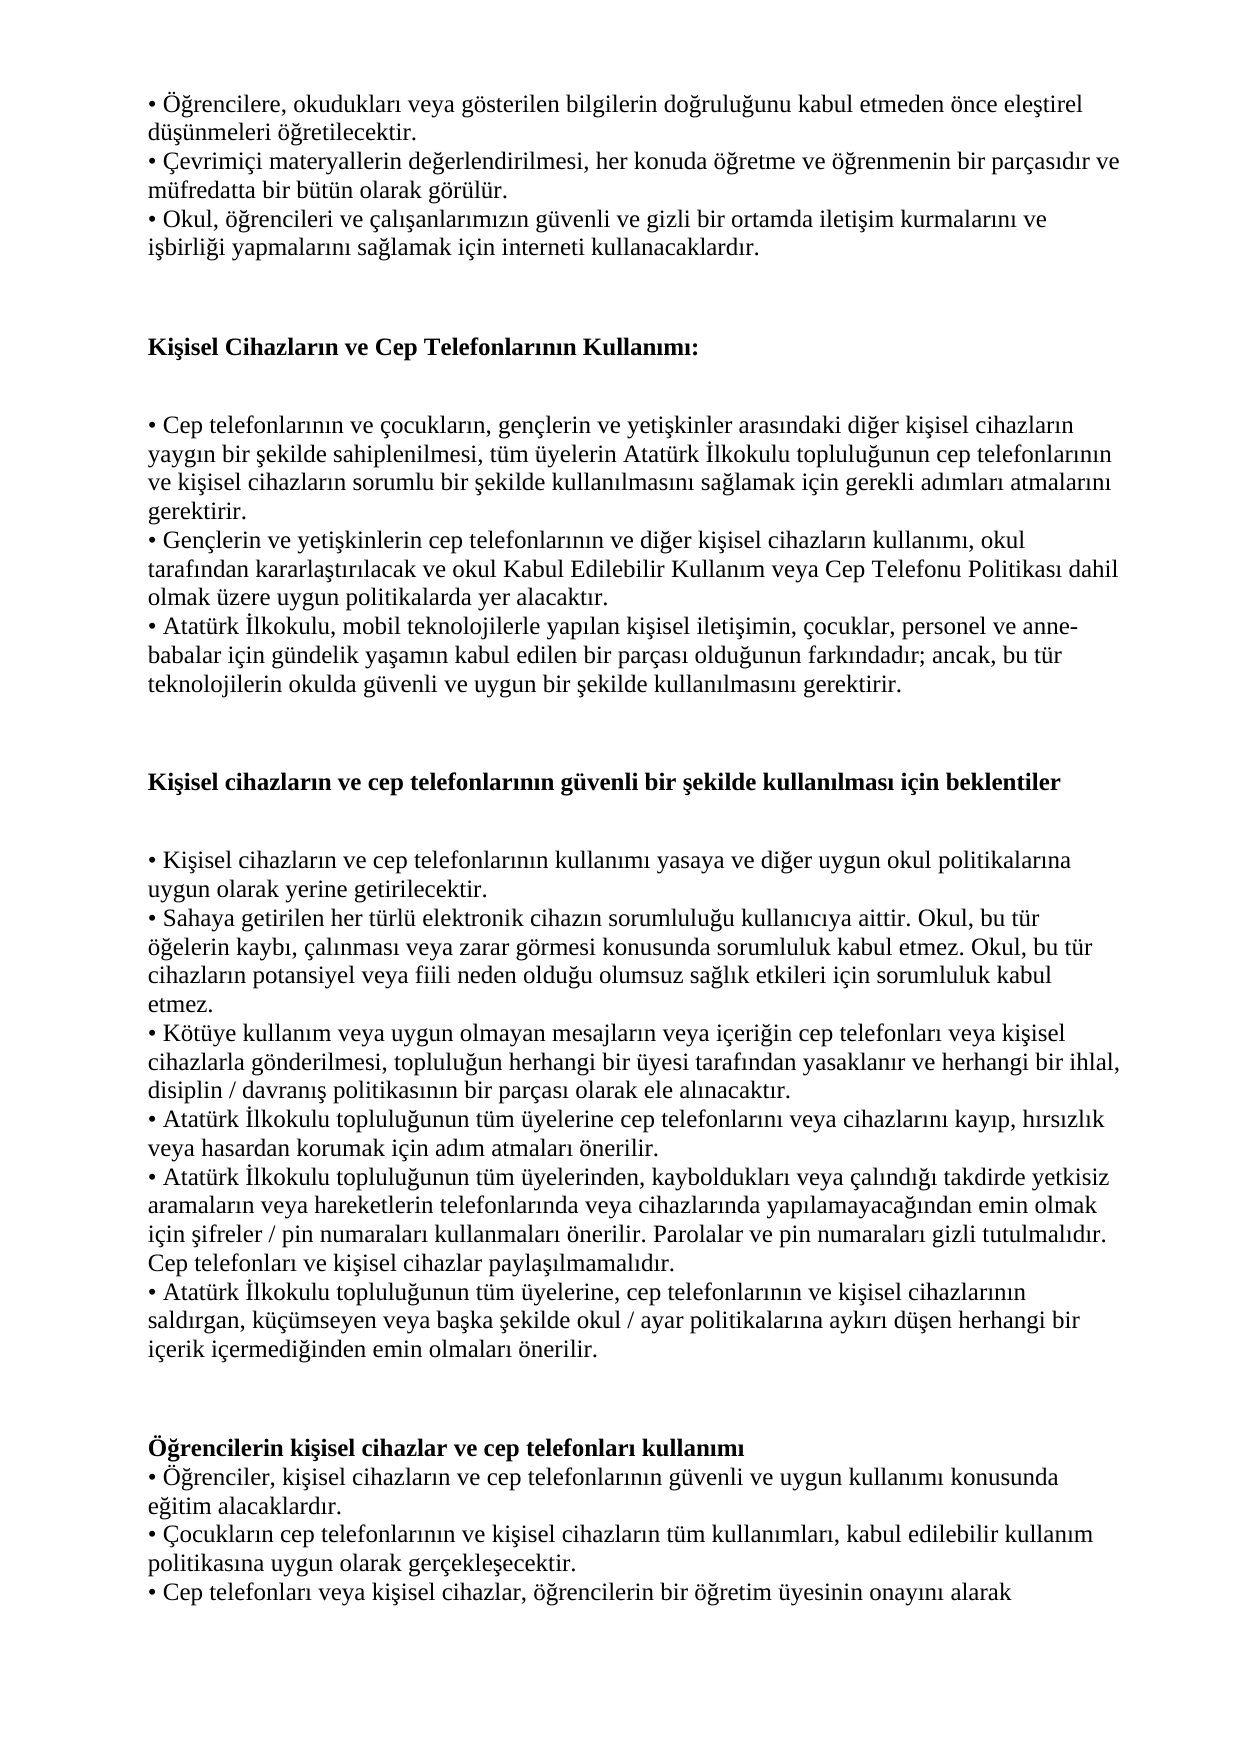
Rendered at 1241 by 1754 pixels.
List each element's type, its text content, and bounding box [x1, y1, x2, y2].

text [148, 89, 1122, 261]
text • Cep telefonlarının ve çocukların, gençlerin ve yetişkinler arasındaki diğer kişisel cihazların yaygın bir şekilde sahiplenilmesi, tüm üyelerin Atatürk İlkokulu topluluğunun cep telefonlarının ve kişisel cihazların sorumlu bir şekilde kullanılmasını sağlamak için gerekli adımları atmalarını gerektirir. • Gençlerin ve yetişkinlerin cep telefonlarının ve diğer kişisel cihazların kullanımı, okul tarafından kararlaştırılacak ve okul Kabul Edilebilir Kullanım veya Cep Telefonu Politikası dahil olmak üzere uygun politikalarda yer alacaktır. • Atatürk İlkokulu, mobil teknolojilerle yapılan kişisel iletişimin, çocuklar, personel ve anne-babalar için gündelik yaşamın kabul edilen bir parçası olduğunun farkındadır; ancak, bu tür teknolojilerin okulda güvenli ve uygun bir şekilde kullanılmasını gerektirir. [148, 381, 1122, 697]
text Kişisel Cihazların ve Cep Telefonlarının Kullanımı: [148, 332, 1122, 360]
text Kişisel cihazların ve cep telefonlarının güvenli bir şekilde kullanılması için beklentiler [148, 767, 1122, 796]
text • Kişisel cihazların ve cep telefonlarının kullanımı yasaya ve diğer uygun okul politikalarına uygun olarak yerine getirilecektir. • Sahaya getirilen her türlü elektronik cihazın sorumluluğu kullanıcıya aittir. Okul, bu tür öğelerin kaybı, çalınması veya zarar görmesi konusunda sorumluluk kabul etmez. Okul, bu tür cihazların potansiyel veya fiili neden olduğu olumsuz sağlık etkileri için sorumluluk kabul etmez. • Kötüye kullanım veya uygun olmayan mesajların veya içeriğin cep telefonları veya kişisel cihazlarla gönderilmesi, topluluğun herhangi bir üyesi tarafından yasaklanır ve herhangi bir ihlal, disiplin / davranış politikasının bir parçası olarak ele alınacaktır. • Atatürk İlkokulu topluluğunun tüm üyelerine cep telefonlarını veya cihazlarını kayıp, hırsızlık veya hasardan korumak için adım atmaları önerilir. • Atatürk İlkokulu topluluğunun tüm üyelerinden, kayboldukları veya çalındığı takdirde yetkisiz aramaların veya hareketlerin telefonlarında veya cihazlarında yapılamayacağından emin olmak için şifreler / pin numaraları kullanmaları önerilir. Parolalar ve pin numaraları gizli tutulmalıdır. Cep telefonları ve kişisel cihazlar paylaşılmamalıdır. • Atatürk İlkokulu topluluğunun tüm üyelerine, cep telefonlarının ve kişisel cihazlarının saldırgan, küçümseyen veya başka şekilde okul / ayar politikalarına aykırı düşen herhangi bir içerik içermediğinden emin olmaları önerilir. [148, 817, 1122, 1363]
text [148, 1433, 1122, 1606]
